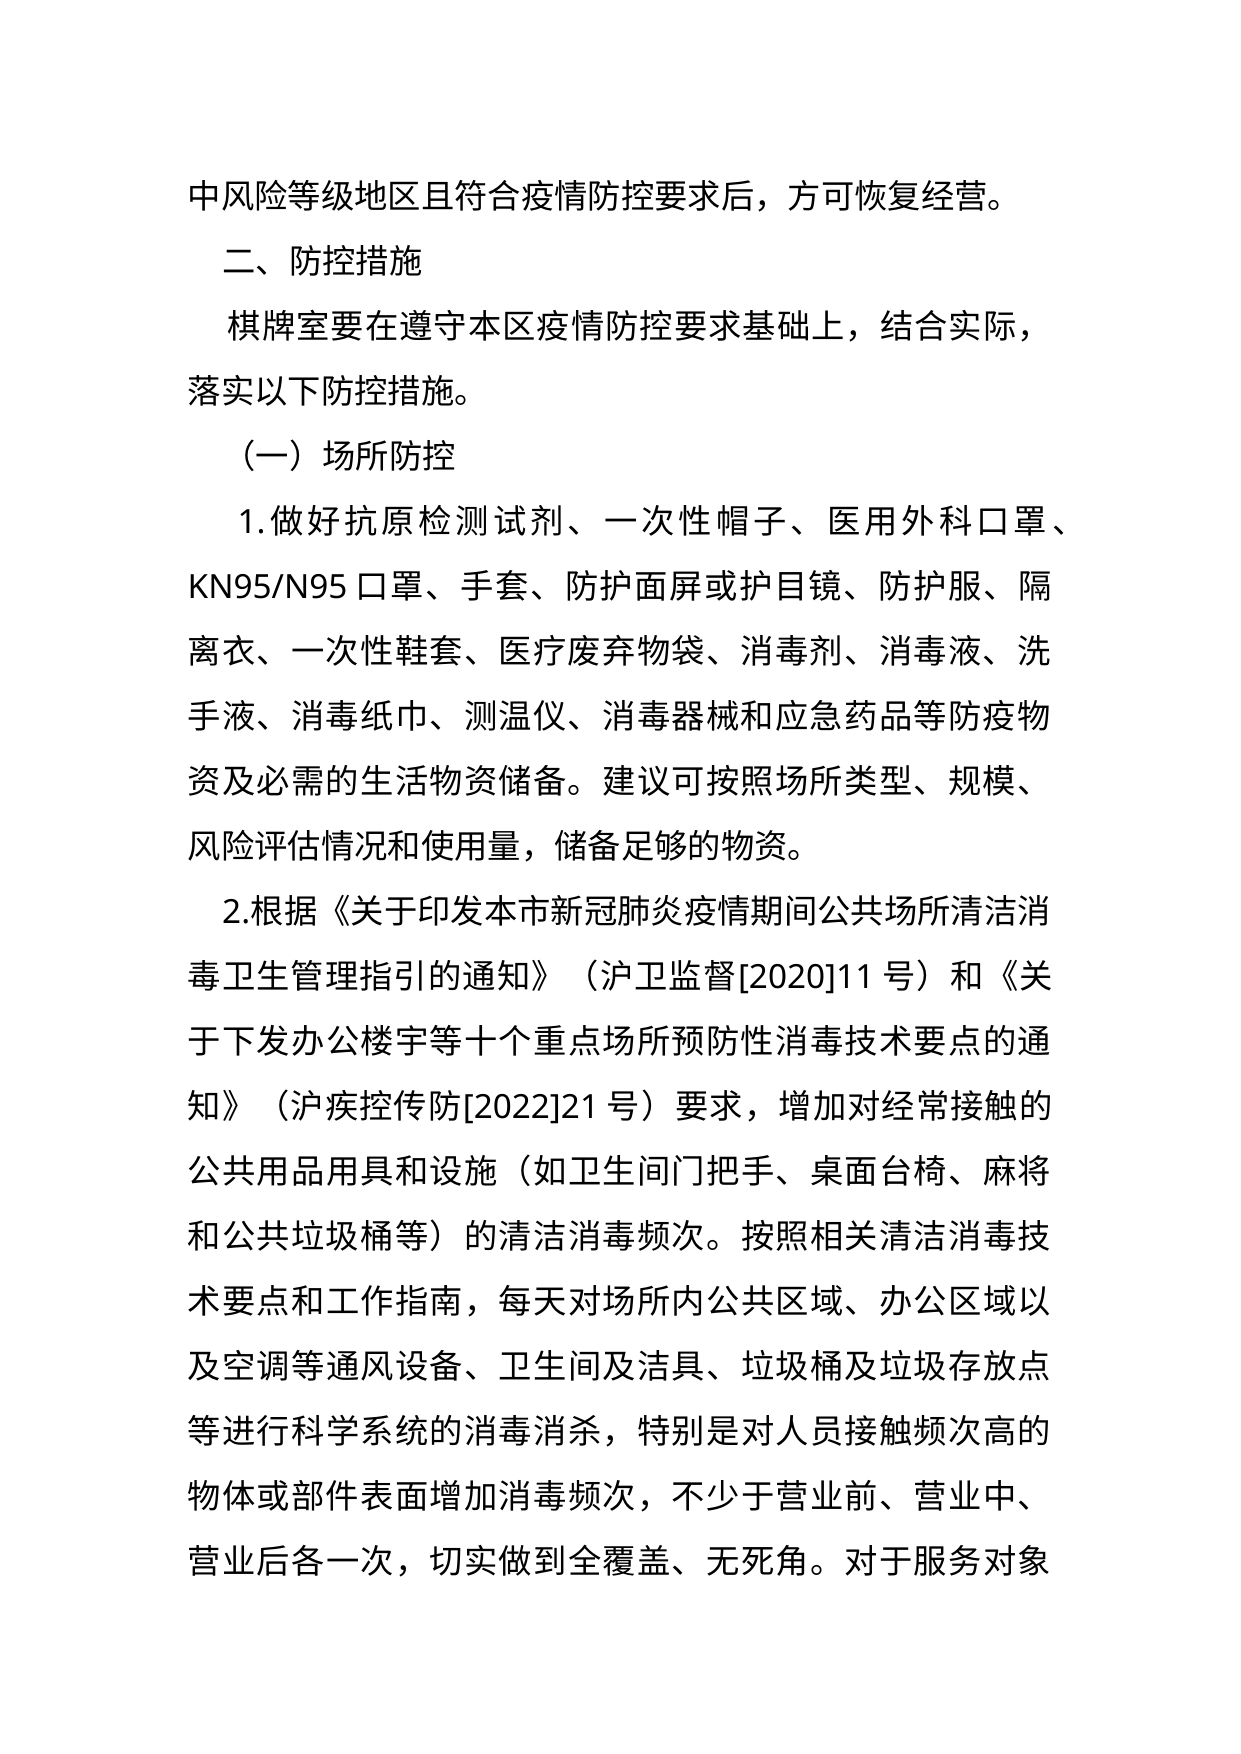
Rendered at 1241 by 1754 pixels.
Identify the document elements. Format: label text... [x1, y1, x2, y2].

text （一）场所防控 [187, 422, 1053, 487]
text 棋牌室要在遵守本区疫情防控要求基础上，结合实际，落实以下防控措施。 [187, 292, 1053, 422]
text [187, 162, 1053, 227]
text 二、防控措施 [187, 227, 1053, 292]
text 1.做好抗原检测试剂、一次性帽子、医用外科口罩、KN95/N95口罩、手套、防护面屏或护目镜、防护服、隔离衣、一次性鞋套、医疗废弃物袋、消毒剂、消毒液、洗手液、消毒纸巾、测温仪、消毒器械和应急药品等防疫物资及必需的生活物资储备。建议可按照场所类型、规模、风险评估情况和使用量，储备足够的物资。 [187, 487, 1053, 877]
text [187, 877, 1053, 1592]
